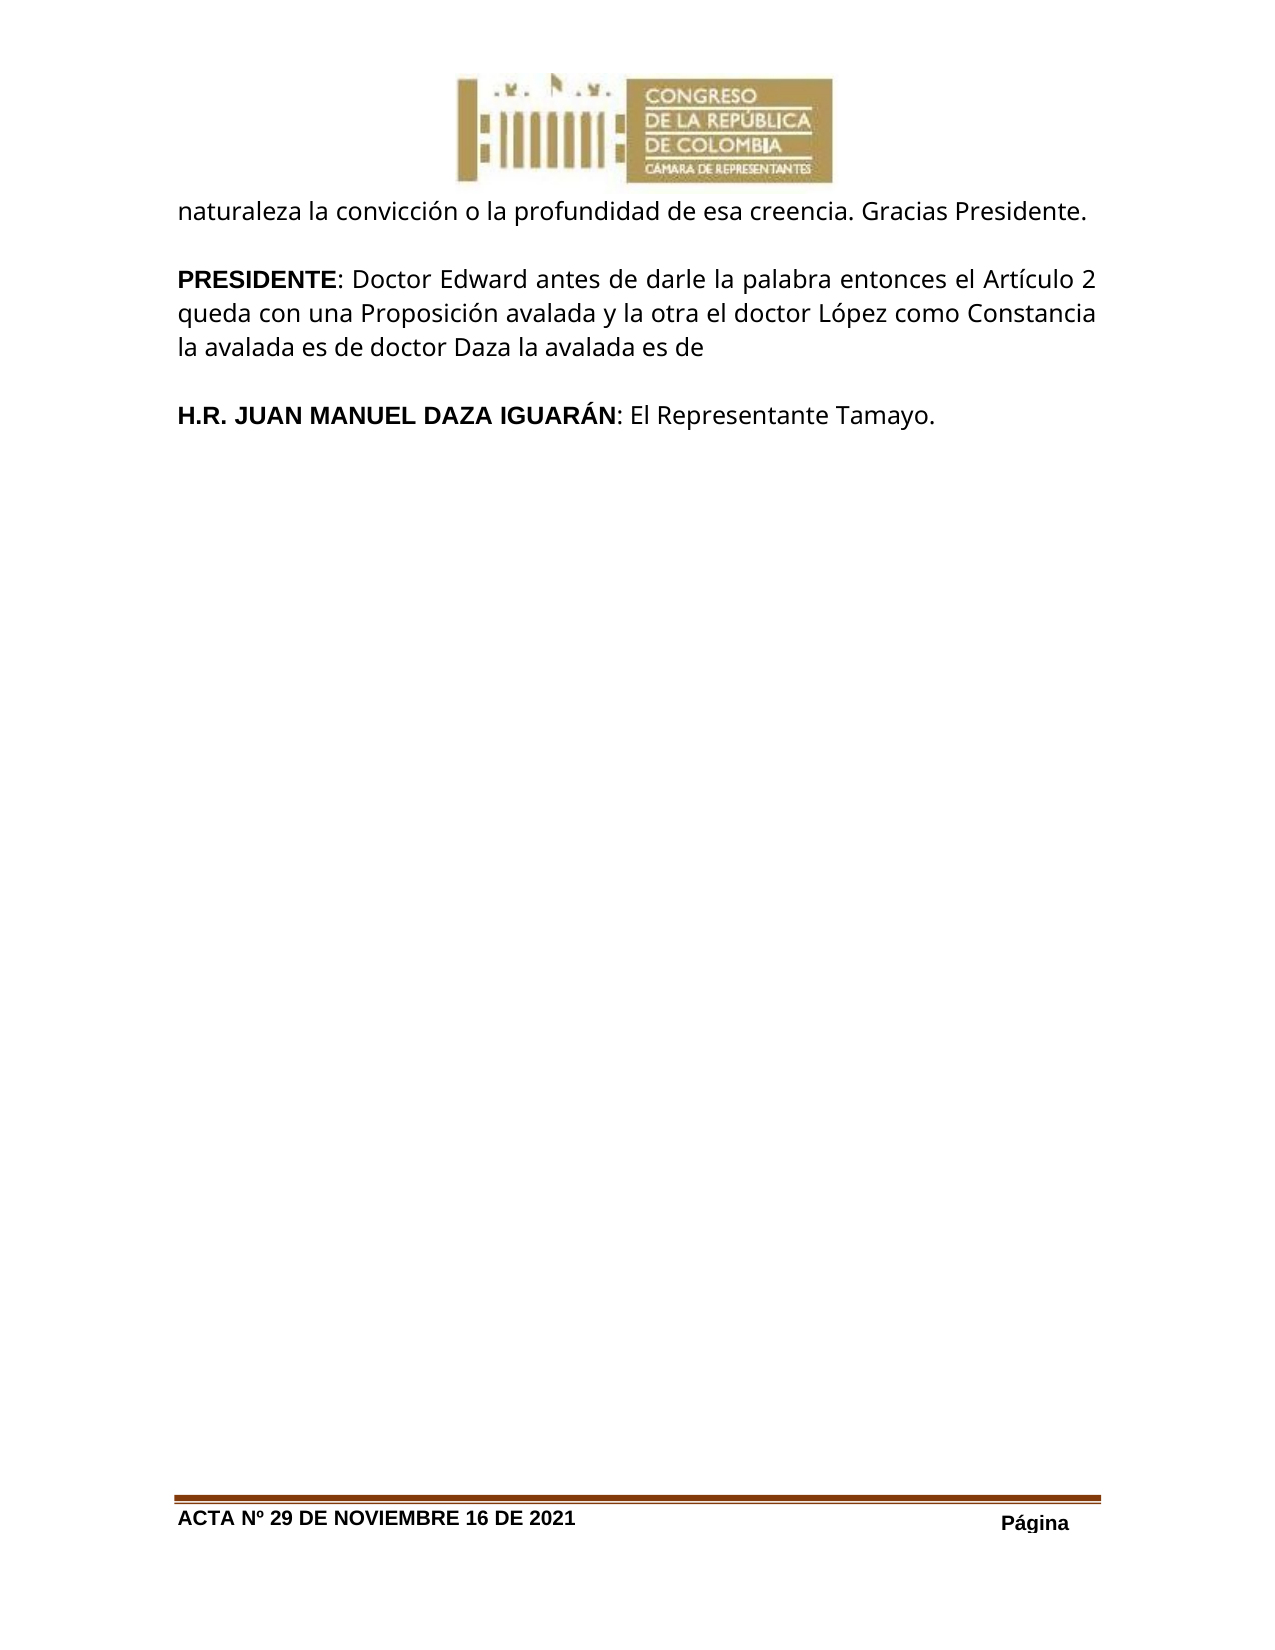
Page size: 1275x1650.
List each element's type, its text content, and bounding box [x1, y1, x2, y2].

picture [454, 73, 839, 194]
text H.R. JUAN MANUEL DAZA IGUARÁN: El Representante Tamayo. [177, 398, 1110, 432]
text PRESIDENTE: Doctor Edward antes de darle la palabra entonces el Artículo 2 queda con una Proposición avalada y la otra el doctor López como Constancia la avalada es de doctor Daza la avalada es de [177, 262, 1097, 364]
